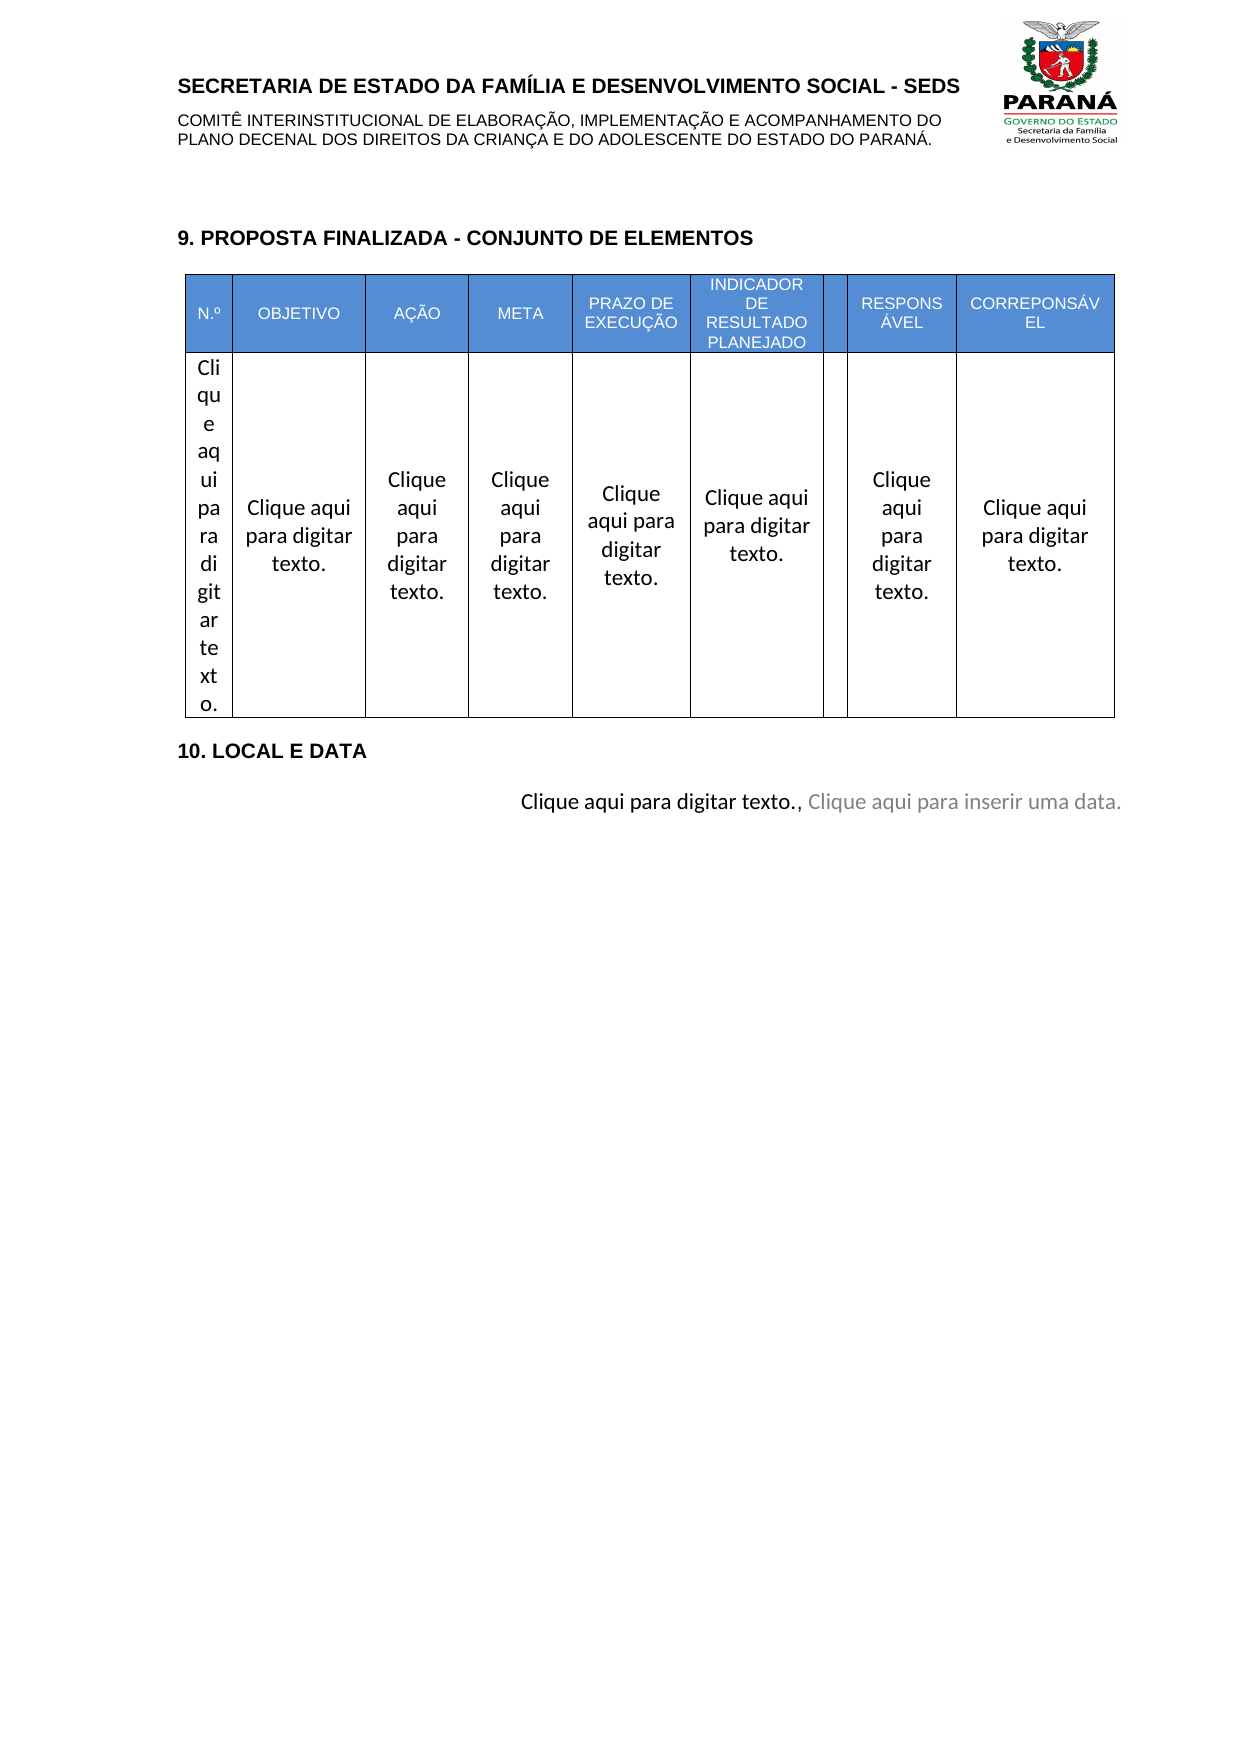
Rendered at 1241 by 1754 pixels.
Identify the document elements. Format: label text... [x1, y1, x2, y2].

text 9. PROPOSTA FINALIZADA - CONJUNTO DE ELEMENTOS [177, 226, 1122, 249]
table_cell [824, 353, 847, 717]
table_header META [469, 275, 572, 352]
table_header AÇÃO [366, 275, 468, 352]
picture [998, 15, 1123, 149]
table_header OBJETIVO [233, 275, 365, 352]
table_header CORREPONSÁVEL [957, 275, 1114, 352]
table_header N.º [186, 275, 232, 352]
text 10. LOCAL E DATA [177, 739, 1122, 763]
table_header [824, 275, 847, 352]
table_cell [691, 353, 823, 717]
table_header RESPONSÁVEL [848, 275, 956, 352]
table_header INDICADOR DE RESULTADO PLANEJADO [691, 275, 823, 352]
table_header PRAZO DE EXECUÇÃO [573, 275, 690, 352]
text , [177, 787, 1122, 815]
